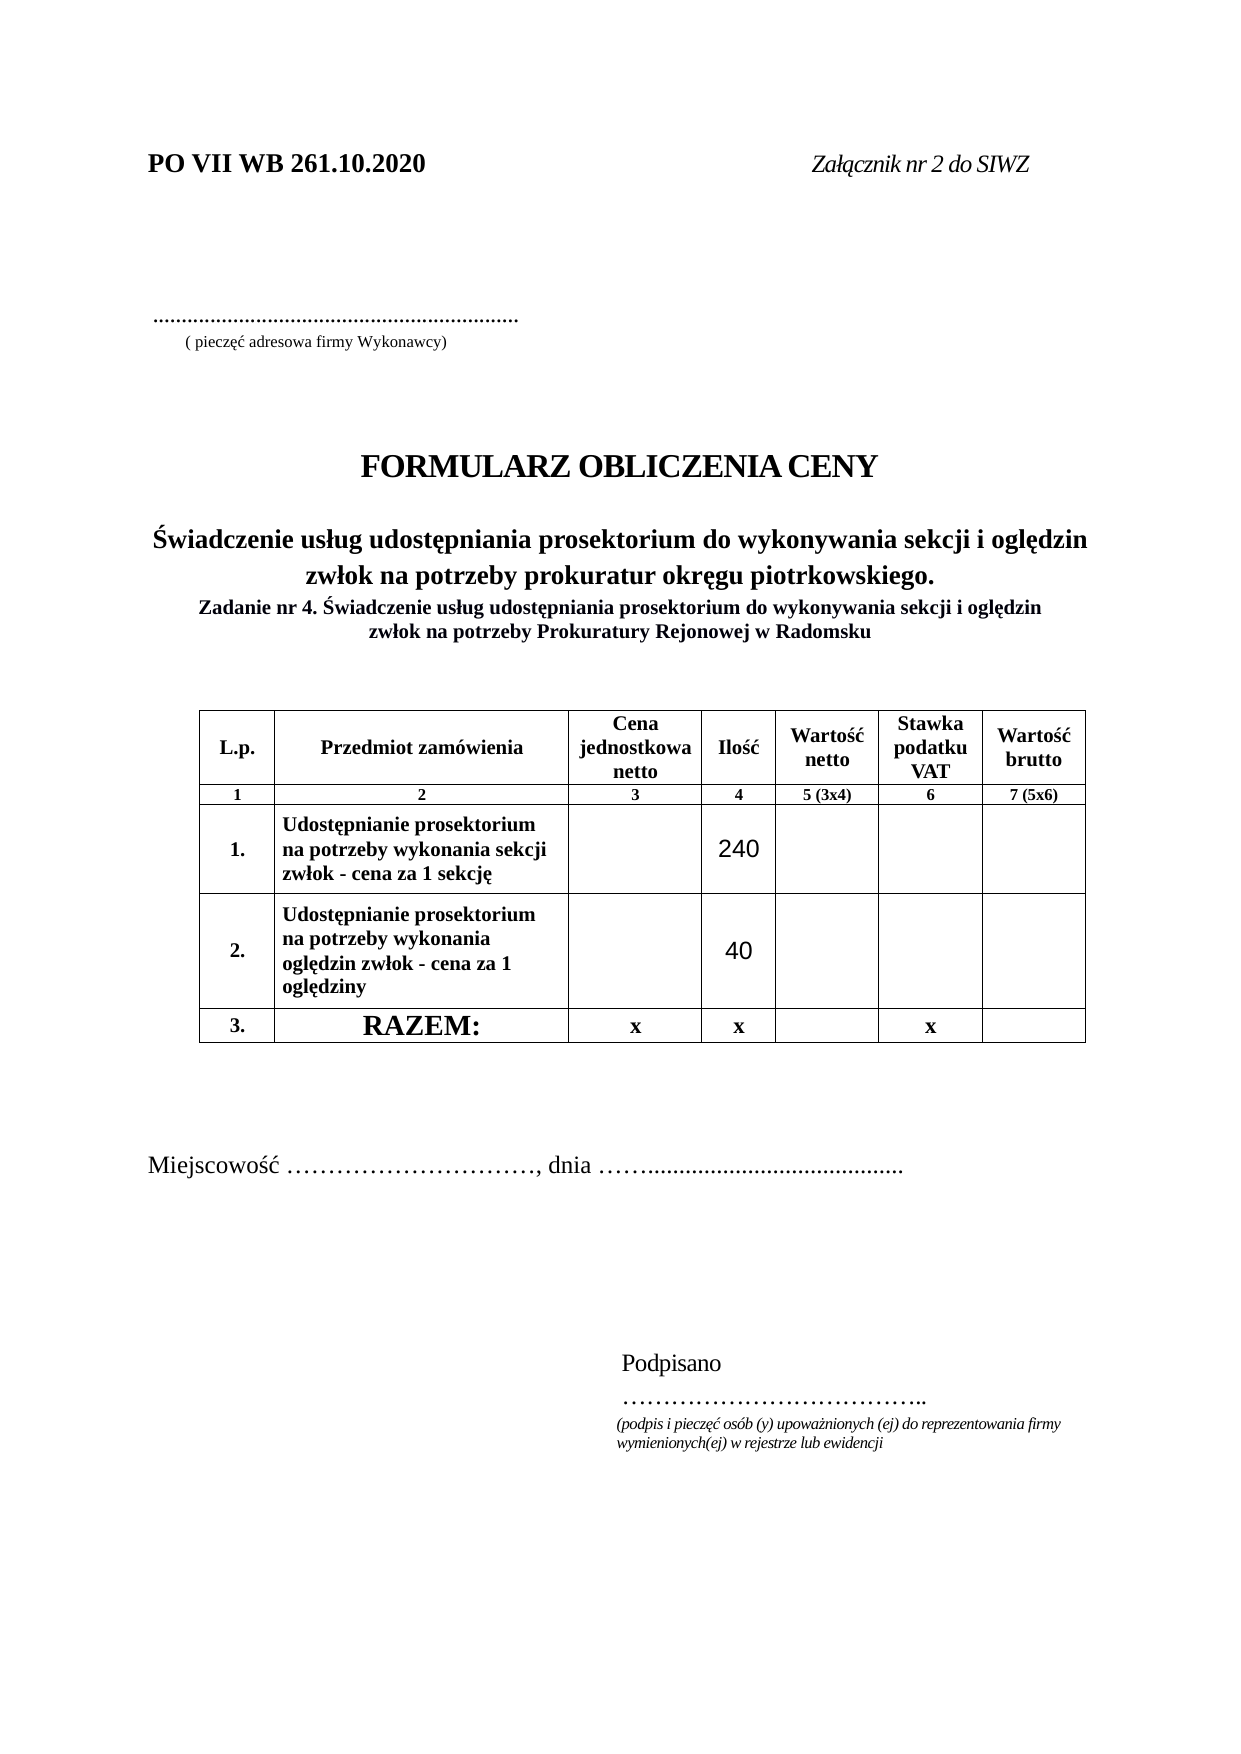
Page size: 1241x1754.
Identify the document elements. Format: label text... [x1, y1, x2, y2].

table_header Wartość netto [776, 711, 878, 783]
text ................................................................ [148, 299, 1090, 327]
table_cell 1 [200, 785, 274, 804]
text ( pieczęć adresowa firmy Wykonawcy) [148, 332, 1090, 351]
table_cell 4 [702, 785, 775, 804]
table_cell 240 [702, 805, 775, 892]
table_cell [569, 805, 701, 892]
table_cell Udostępnianie prosektorium na potrzeby wykonania oględzin zwłok - cena za 1 oględziny [275, 894, 568, 1007]
table_header Stawka podatku VAT [879, 711, 982, 783]
subtitle Miejscowość …………………………, dnia ……......................................... [148, 1150, 1026, 1178]
table_header L.p. [200, 711, 274, 783]
table_cell x [569, 1009, 701, 1042]
table_cell RAZEM: [275, 1009, 568, 1042]
table_header Wartość brutto [983, 711, 1085, 783]
table_cell 5 (3x4) [776, 785, 878, 804]
table_cell x [879, 1009, 982, 1042]
text FORMULARZ OBLICZENIA CENY [148, 447, 1093, 485]
table_cell 2 [275, 785, 568, 804]
table_header Cena jednostkowa netto [569, 711, 701, 783]
text Podpisano ……………………………….. [621, 1348, 1026, 1410]
text Zadanie nr 4. Świadczenie usług udostępniania prosektorium do wykonywania sekcji i oględzin [148, 595, 1093, 619]
table_cell 1. [200, 805, 274, 892]
table_cell 2. [200, 894, 274, 1007]
table_cell [879, 805, 982, 892]
table_cell [776, 1009, 878, 1042]
table_header Przedmiot zamówienia [275, 711, 568, 783]
table_header Ilość [702, 711, 775, 783]
table_cell [983, 805, 1085, 892]
table_cell 40 [702, 894, 775, 1007]
text zwłok na potrzeby Prokuratury Rejonowej w Radomsku [148, 619, 1093, 643]
table_cell 6 [879, 785, 982, 804]
table_cell 3. [200, 1009, 274, 1042]
table_cell Udostępnianie prosektorium na potrzeby wykonania sekcji zwłok - cena za 1 sekcję [275, 805, 568, 892]
text (podpis i pieczęć osób (y) upoważnionych (ej) do reprezentowania firmy wymienionych(ej) w rejestrze lub ewidencji [616, 1414, 1093, 1452]
table_cell [776, 805, 878, 892]
text PO VII WB 261.10.2020 Załącznik nr 2 do SIWZ [148, 148, 1093, 179]
table_cell 7 (5x6) [983, 785, 1085, 804]
table_cell [776, 894, 878, 1007]
table_cell [983, 894, 1085, 1007]
table_cell [569, 894, 701, 1007]
table_cell [983, 1009, 1085, 1042]
table_cell [879, 894, 982, 1007]
text Świadczenie usług udostępniania prosektorium do wykonywania sekcji i oględzin zwłok na potrzeby prokuratur okręgu piotrkowskiego. [148, 523, 1093, 590]
table_cell x [702, 1009, 775, 1042]
table_cell 3 [569, 785, 701, 804]
